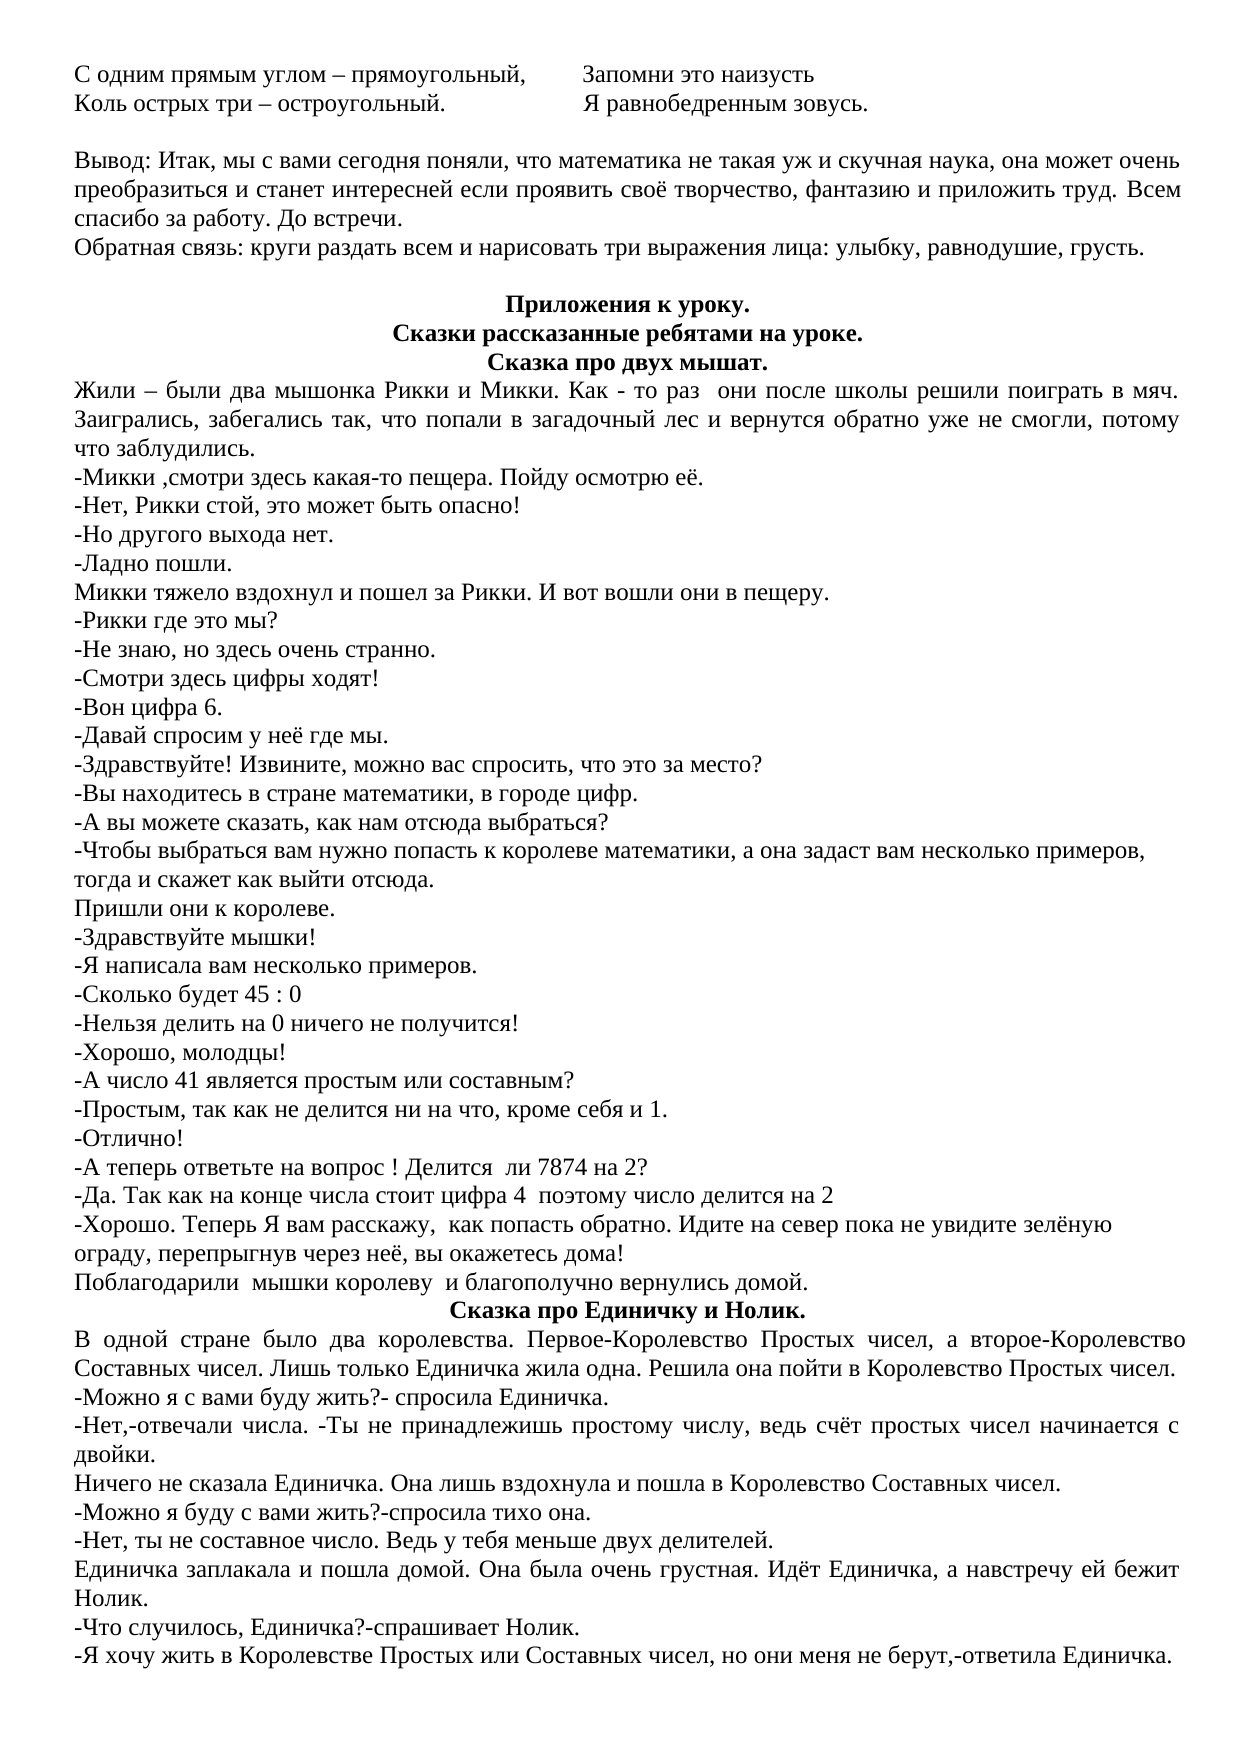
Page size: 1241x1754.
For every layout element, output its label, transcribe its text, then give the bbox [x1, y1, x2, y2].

text -Микки ,смотри здесь какая-то пещера. Пойду осмотрю её. [74, 462, 1181, 490]
text С одним прямым углом – прямоугольный, Запомни это наизусть [74, 59, 1181, 88]
text Микки тяжело вздохнул и пошел за Рикки. И вот вошли они в пещеру. [74, 577, 1181, 605]
text Поблагодарили мышки королеву и благополучно вернулись домой. [74, 1267, 1181, 1295]
text -Можно я буду с вами жить?-спросила тихо она. [74, 1497, 1181, 1525]
text -Ладно пошли. [74, 548, 1181, 577]
text Коль острых три – остроугольный. Я равнобедренным зовусь. [74, 88, 1181, 117]
text -Отлично! [74, 1123, 1181, 1152]
text -Здравствуйте! Извините, можно вас спросить, что это за место? [74, 749, 1181, 778]
text -Не знаю, но здесь очень странно. [74, 634, 1181, 663]
text -Рикки где это мы? [74, 605, 1181, 634]
text Вывод: Итак, мы с вами сегодня поняли, что математика не такая уж и скучная наука, она может очень преобразиться и станет интересней если проявить своё творчество, фантазию и приложить труд. Всем спасибо за работу. До встречи. [74, 145, 1181, 232]
text -А вы можете сказать, как нам отсюда выбраться? [74, 807, 1181, 835]
text Сказки рассказанные ребятами на уроке. [74, 318, 1181, 347]
text Ничего не сказала Единичка. Она лишь вздохнула и пошла в Королевство Составных чисел. [74, 1468, 1181, 1497]
text -Но другого выхода нет. [74, 519, 1181, 548]
text -Простым, так как не делится ни на что, кроме себя и 1. [74, 1094, 1181, 1123]
text -Я написала вам несколько примеров. [74, 950, 1181, 979]
text -Нет, Рикки стой, это может быть опасно! [74, 490, 1181, 519]
text -Вы находитесь в стране математики, в городе цифр. [74, 778, 1181, 807]
text Сказка про Единичку и Нолик. [74, 1295, 1181, 1324]
text Единичка заплакала и пошла домой. Она была очень грустная. Идёт Единичка, а навстречу ей бежит Нолик. [74, 1554, 1181, 1612]
text -Сколько будет 45 : 0 [74, 979, 1181, 1008]
text -Давай спросим у неё где мы. [74, 720, 1181, 749]
text Приложения к уроку. [74, 289, 1181, 318]
text Пришли они к королеве. [74, 893, 1181, 922]
text В одной стране было два королевства. Первое-Королевство Простых чисел, а второе-Королевство Составных чисел. Лишь только Единичка жила одна. Решила она пойти в Королевство Простых чисел. [74, 1324, 1187, 1382]
text -Смотри здесь цифры ходят! [74, 663, 1181, 692]
text -Нет, ты не составное число. Ведь у тебя меньше двух делителей. [74, 1525, 1181, 1554]
text -Нет,-отвечали числа. -Ты не принадлежишь простому числу, ведь счёт простых чисел начинается с двойки. [74, 1410, 1181, 1468]
text -А число 41 является простым или составным? [74, 1065, 1181, 1094]
text -Что случилось, Единичка?-спрашивает Нолик. [74, 1612, 1181, 1640]
text -Вон цифра 6. [74, 692, 1181, 720]
text Жили – были два мышонка Рикки и Микки. Как - то раз они после школы решили поиграть в мяч. Заигрались, забегались так, что попали в загадочный лес и вернутся обратно уже не смогли, потому что заблудились. [74, 375, 1181, 462]
text -Я хочу жить в Королевстве Простых или Составных чисел, но они меня не берут,-ответила Единичка. [74, 1640, 1181, 1669]
text -Здравствуйте мышки! [74, 922, 1181, 950]
text -А теперь ответьте на вопрос ! Делится ли 7874 на 2? [74, 1152, 1181, 1180]
text -Хорошо, молодцы! [74, 1037, 1181, 1065]
text Сказка про двух мышат. [74, 347, 1181, 375]
text -Нельзя делить на 0 ничего не получится! [74, 1008, 1181, 1037]
text -Чтобы выбраться вам нужно попасть к королеве математики, а она задаст вам несколько примеров, тогда и скажет как выйти отсюда. [74, 835, 1181, 893]
text Обратная связь: круги раздать всем и нарисовать три выражения лица: улыбку, равнодушие, грусть. [74, 232, 1181, 260]
text -Можно я с вами буду жить?- спросила Единичка. [74, 1382, 1181, 1410]
text -Хорошо. Теперь Я вам расскажу, как попасть обратно. Идите на север пока не увидите зелёную ограду, перепрыгнув через неё, вы окажетесь дома! [74, 1209, 1181, 1267]
text -Да. Так как на конце числа стоит цифра 4 поэтому число делится на 2 [74, 1180, 1181, 1209]
